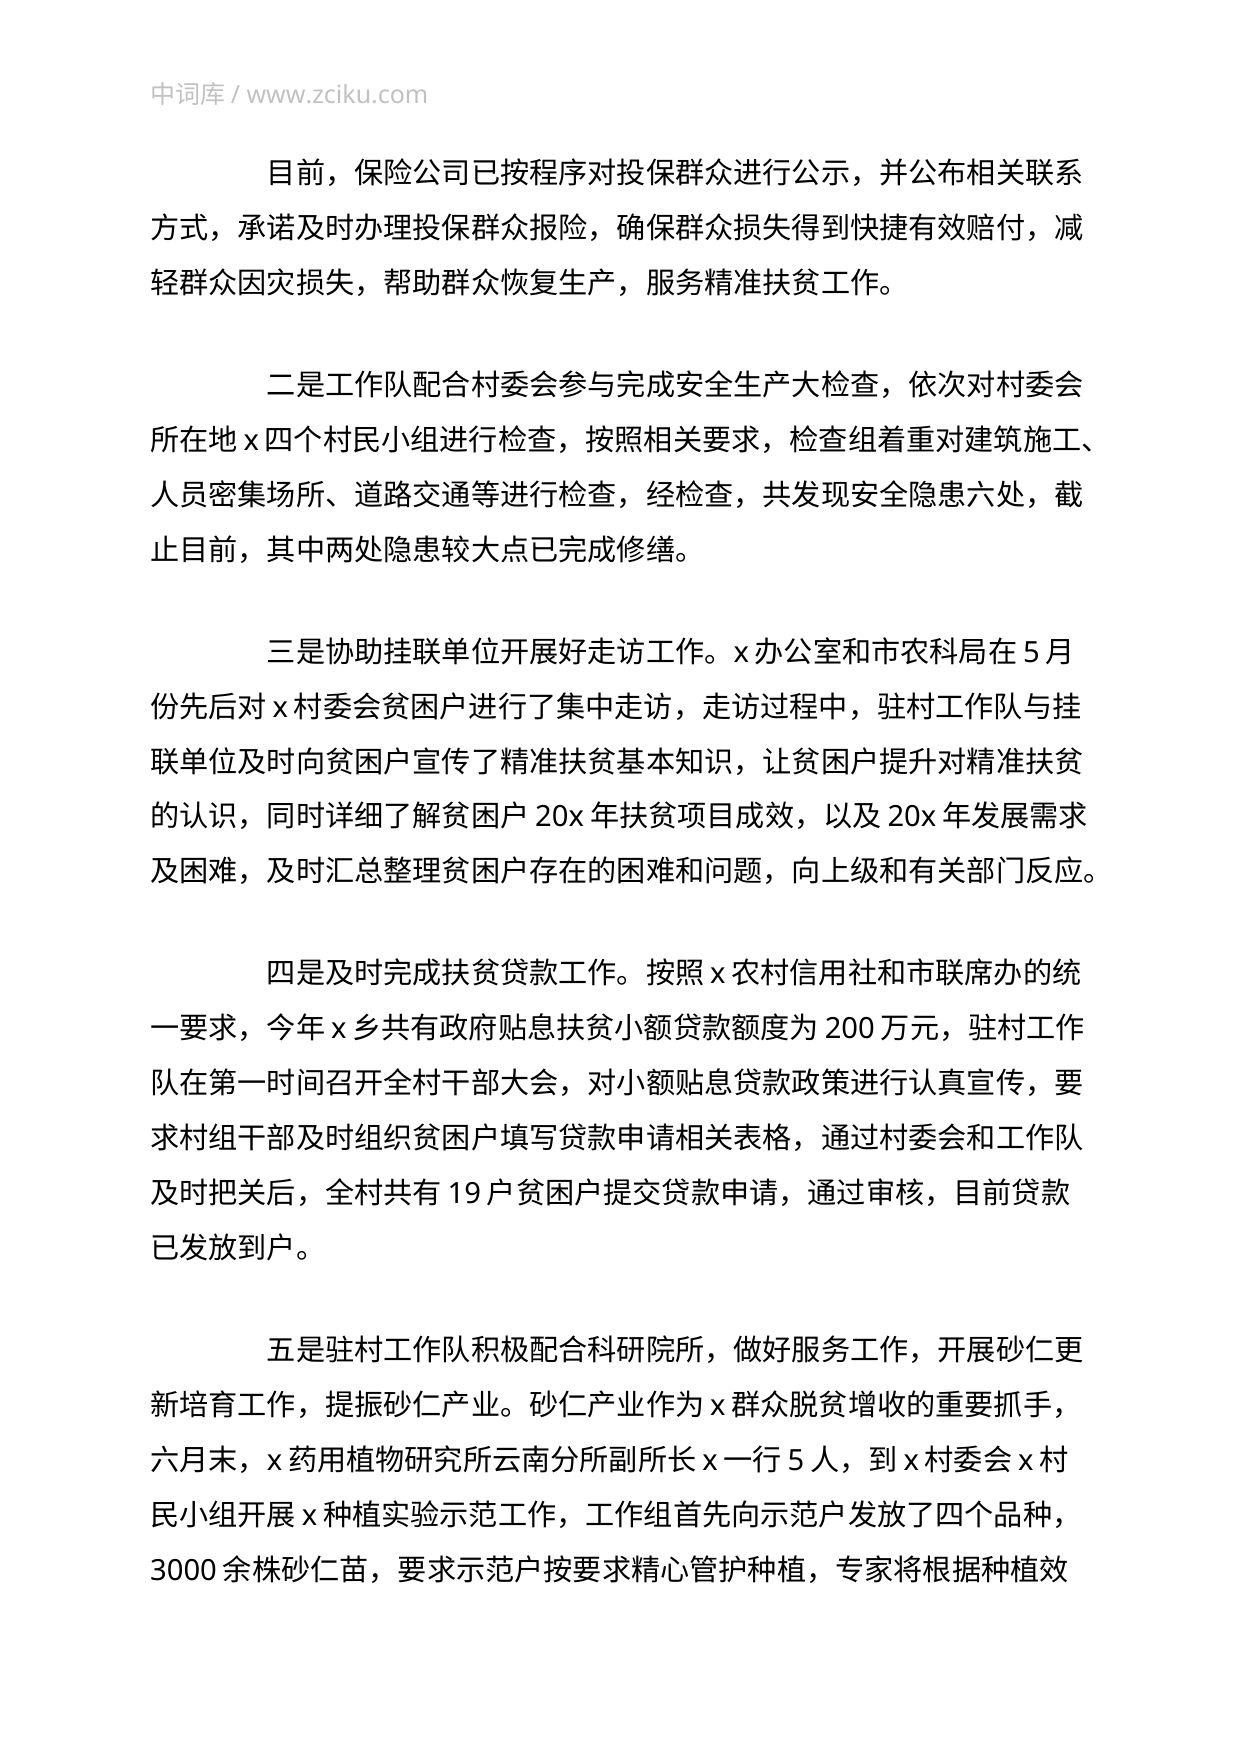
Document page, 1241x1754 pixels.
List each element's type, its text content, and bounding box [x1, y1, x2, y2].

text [150, 1326, 1090, 1589]
text 二是工作队配合村委会参与完成安全生产大检查，依次对村委会所在地x四个村民小组进行检查，按照相关要求，检查组着重对建筑施工、人员密集场所、道路交通等进行检查，经检查，共发现安全隐患六处，截止目前，其中两处隐患较大点已完成修缮。 [150, 362, 1090, 569]
text 四是及时完成扶贫贷款工作。按照x农村信用社和市联席办的统一要求，今年x乡共有政府贴息扶贫小额贷款额度为200万元，驻村工作队在第一时间召开全村干部大会，对小额贴息贷款政策进行认真宣传，要求村组干部及时组织贫困户填写贷款申请相关表格，通过村委会和工作队及时把关后，全村共有19户贫困户提交贷款申请，通过审核，目前贷款已发放到户。 [150, 950, 1090, 1267]
text 三是协助挂联单位开展好走访工作。x办公室和市农科局在5月份先后对x村委会贫困户进行了集中走访，走访过程中，驻村工作队与挂联单位及时向贫困户宣传了精准扶贫基本知识，让贫困户提升对精准扶贫的认识，同时详细了解贫困户20x年扶贫项目成效，以及20x年发展需求及困难，及时汇总整理贫困户存在的困难和问题，向上级和有关部门反应。 [150, 628, 1090, 890]
text 目前，保险公司已按程序对投保群众进行公示，并公布相关联系方式，承诺及时办理投保群众报险，确保群众损失得到快捷有效赔付，减轻群众因灾损失，帮助群众恢复生产，服务精准扶贫工作。 [150, 150, 1090, 302]
